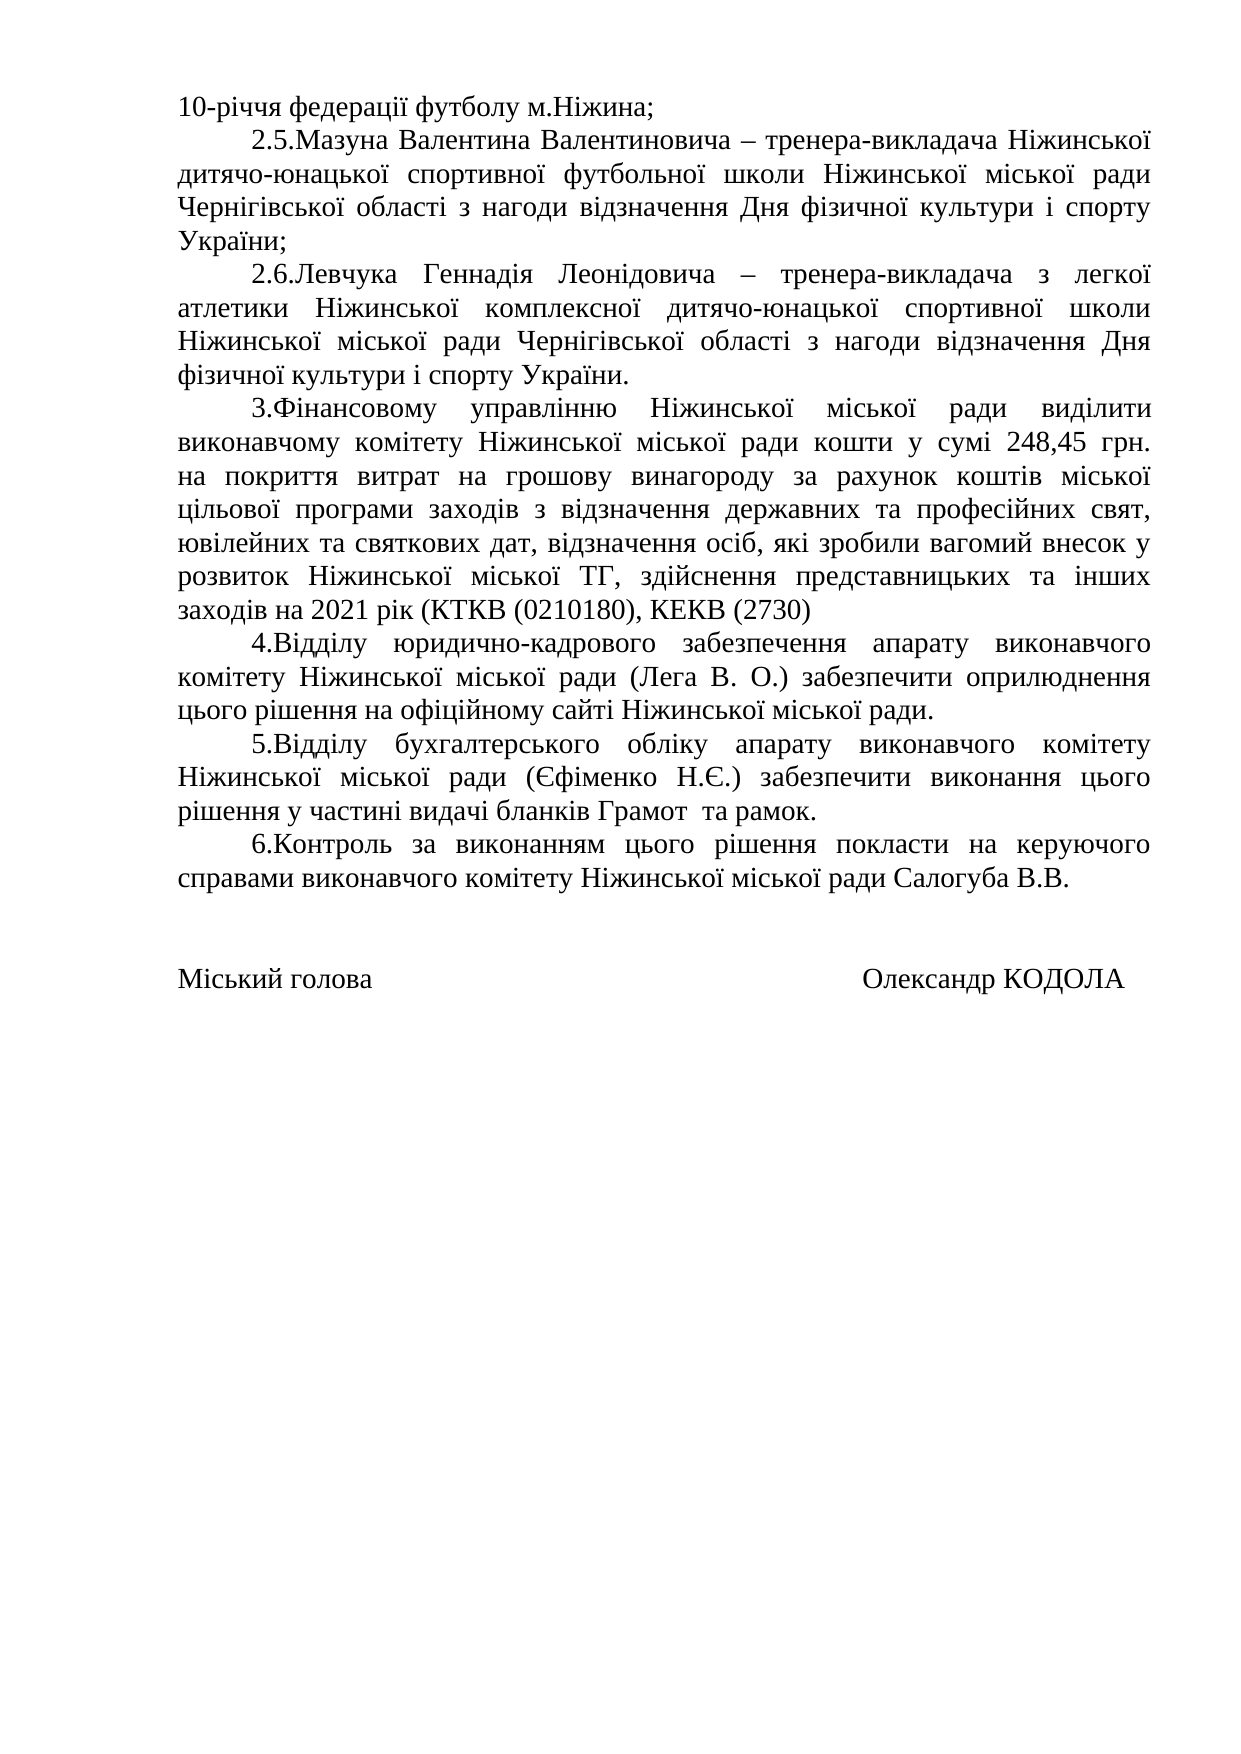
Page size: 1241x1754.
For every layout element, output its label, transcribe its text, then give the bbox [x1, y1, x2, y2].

text 4.Відділу юридично-кадрового забезпечення апарату виконавчого комітету Ніжинської міської ради (Лега В. О.) забезпечити оприлюднення цього рішення на офіційному сайті Ніжинської міської ради. [177, 625, 1152, 726]
text 2.5.Мазуна Валентина Валентиновича – тренера-викладача Ніжинської дитячо-юнацької спортивної футбольної школи Ніжинської міської ради Чернігівської області з нагоди відзначення Дня фізичної культури і спорту України; [177, 122, 1152, 256]
text Міський голова Олександр КОДОЛА [177, 961, 1152, 994]
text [177, 89, 1152, 122]
text 2.6.Левчука Геннадія Леонідовича – тренера-викладача з легкої атлетики Ніжинської комплексної дитячо-юнацької спортивної школи Ніжинської міської ради Чернігівської області з нагоди відзначення Дня фізичної культури і спорту України. [177, 256, 1152, 391]
text 3.Фінансовому управлінню Ніжинської міської ради виділити виконавчому комітету Ніжинської міської ради кошти у сумі 248,45 грн. на покриття витрат на грошову винагороду за рахунок коштів міської цільової програми заходів з відзначення державних та професійних свят, ювілейних та святкових дат, відзначення осіб, які зробили вагомий внесок у розвиток Ніжинської міської ТГ, здійснення представницьких та інших заходів на 2021 рік (КТКВ (0210180), КЕКВ (2730) [177, 391, 1152, 625]
text 6.Контроль за виконанням цього рішення покласти на керуючого справами виконавчого комітету Ніжинської міської ради Салогуба В.В. [177, 827, 1152, 894]
text 5.Відділу бухгалтерського обліку апарату виконавчого комітету Ніжинської міської ради (Єфіменко Н.Є.) забезпечити виконання цього рішення у частині видачі бланків Грамот та рамок. [177, 726, 1152, 827]
